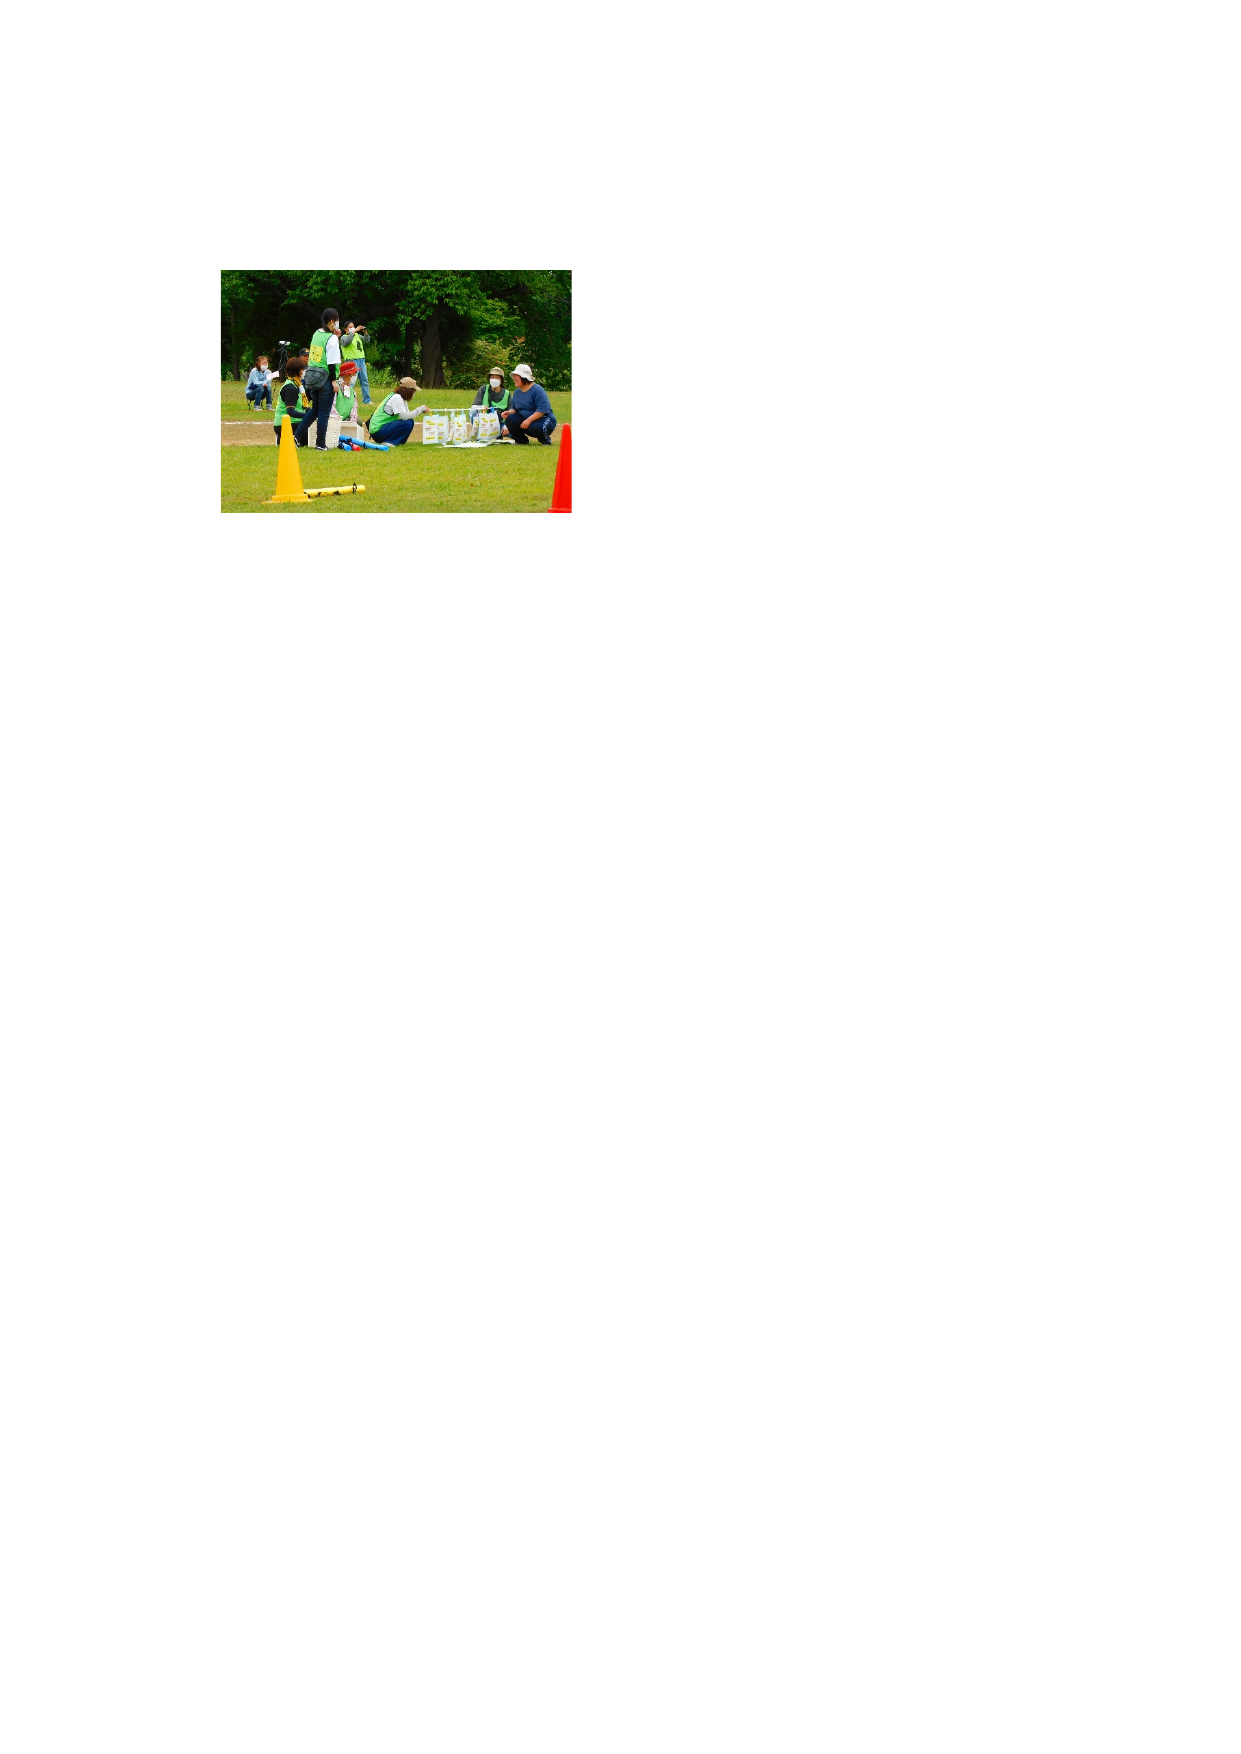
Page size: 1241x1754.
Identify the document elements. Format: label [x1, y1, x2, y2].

picture [220, 270, 572, 513]
